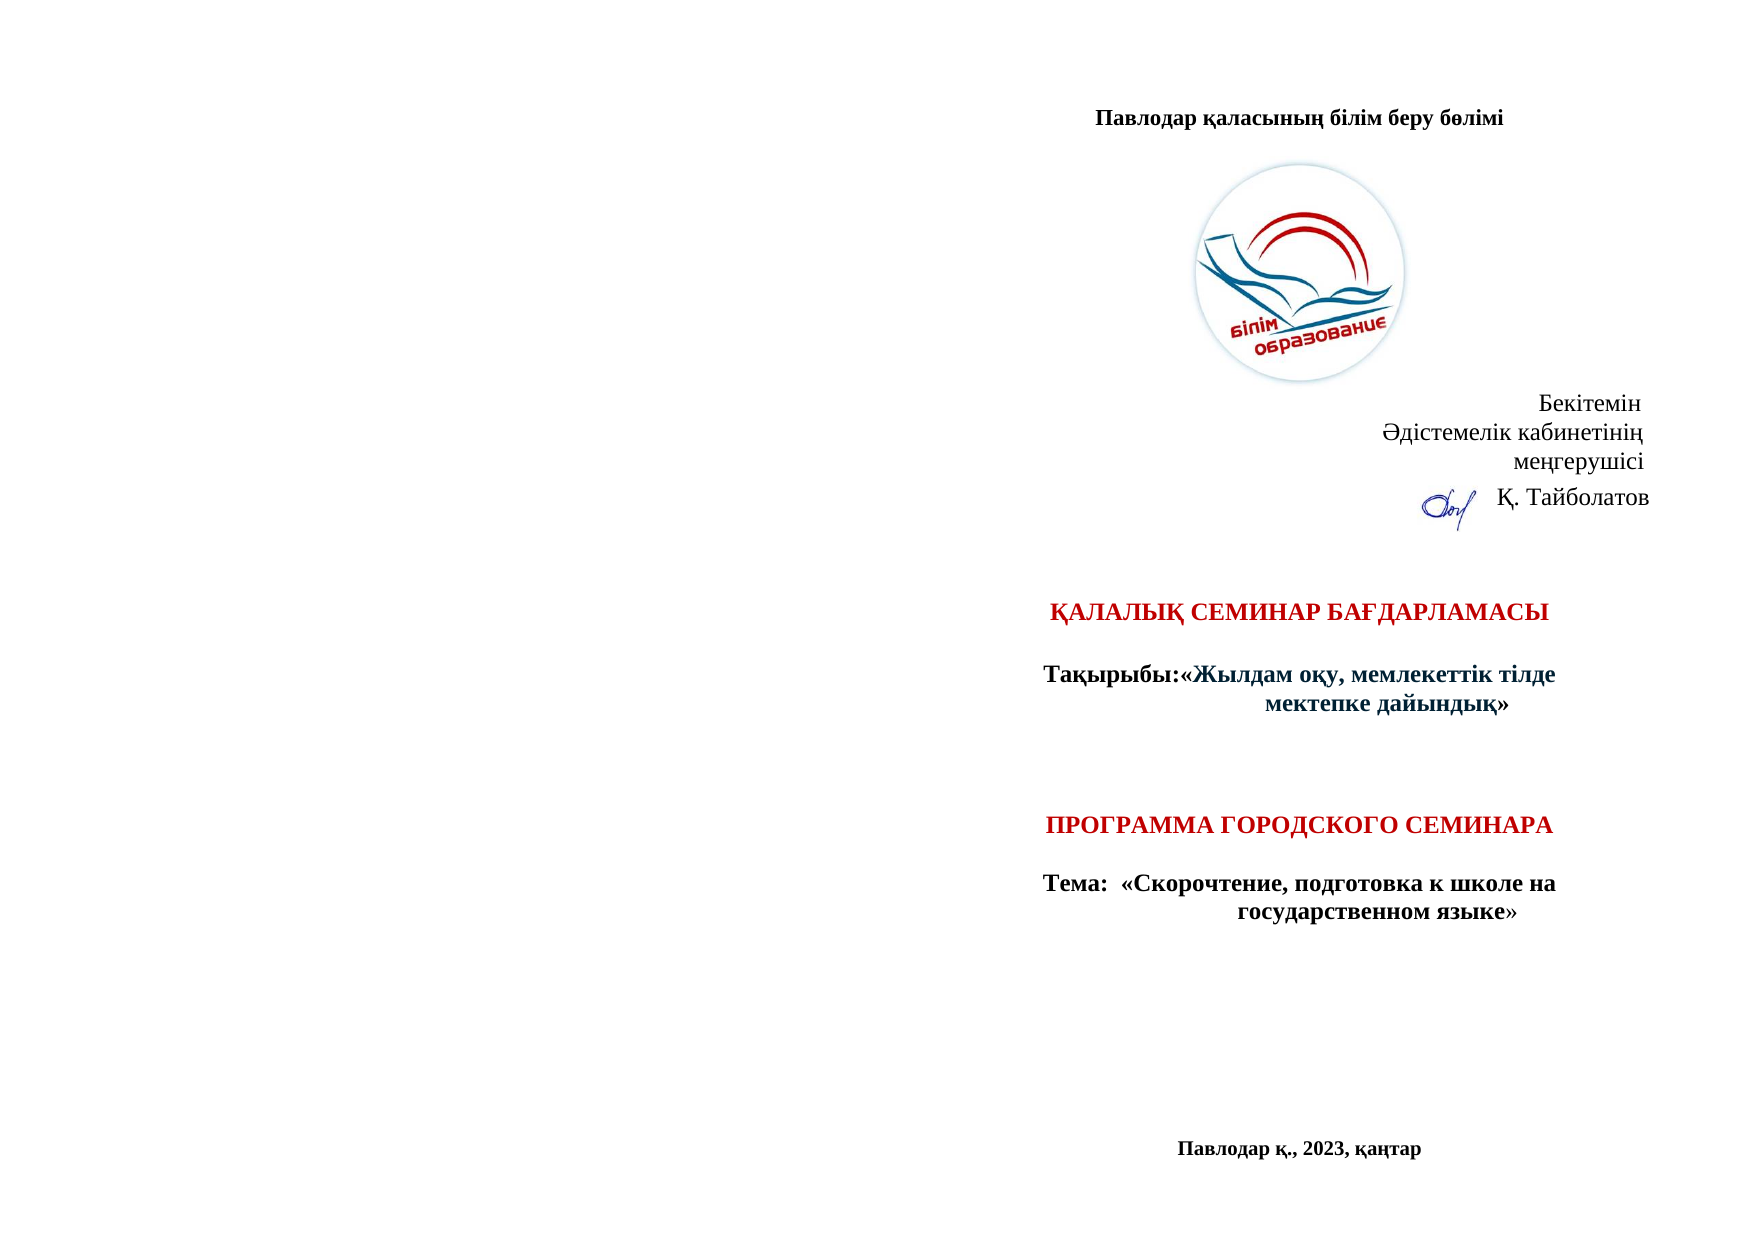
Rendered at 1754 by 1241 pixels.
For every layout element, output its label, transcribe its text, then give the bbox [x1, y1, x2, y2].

text государственном языке» [901, 896, 1698, 925]
text меңгерушісі [901, 446, 1698, 475]
text ҚАЛАЛЫҚ СЕМИНАР БАҒДАРЛАМАСЫ [901, 597, 1698, 626]
text Бекітемін [901, 388, 1698, 417]
text Тема: «Скорочтение, подготовка к школе на [901, 839, 1698, 896]
text Павлодар қ., 2023, қаңтар [901, 1136, 1698, 1160]
picture [1412, 483, 1482, 533]
text Қ. Тайболатов [901, 482, 1698, 511]
text ПРОГРАММА ГОРОДСКОГО СЕМИНАРА [901, 810, 1698, 839]
text Тақырыбы:«Жылдам оқу, мемлекеттік тілде [901, 659, 1698, 688]
text Павлодар қаласының білім беру бөлімі [901, 104, 1698, 130]
text Әдістемелік кабинетінің [901, 417, 1698, 446]
picture [1187, 156, 1412, 389]
text мектепке дайындық» [901, 688, 1698, 717]
